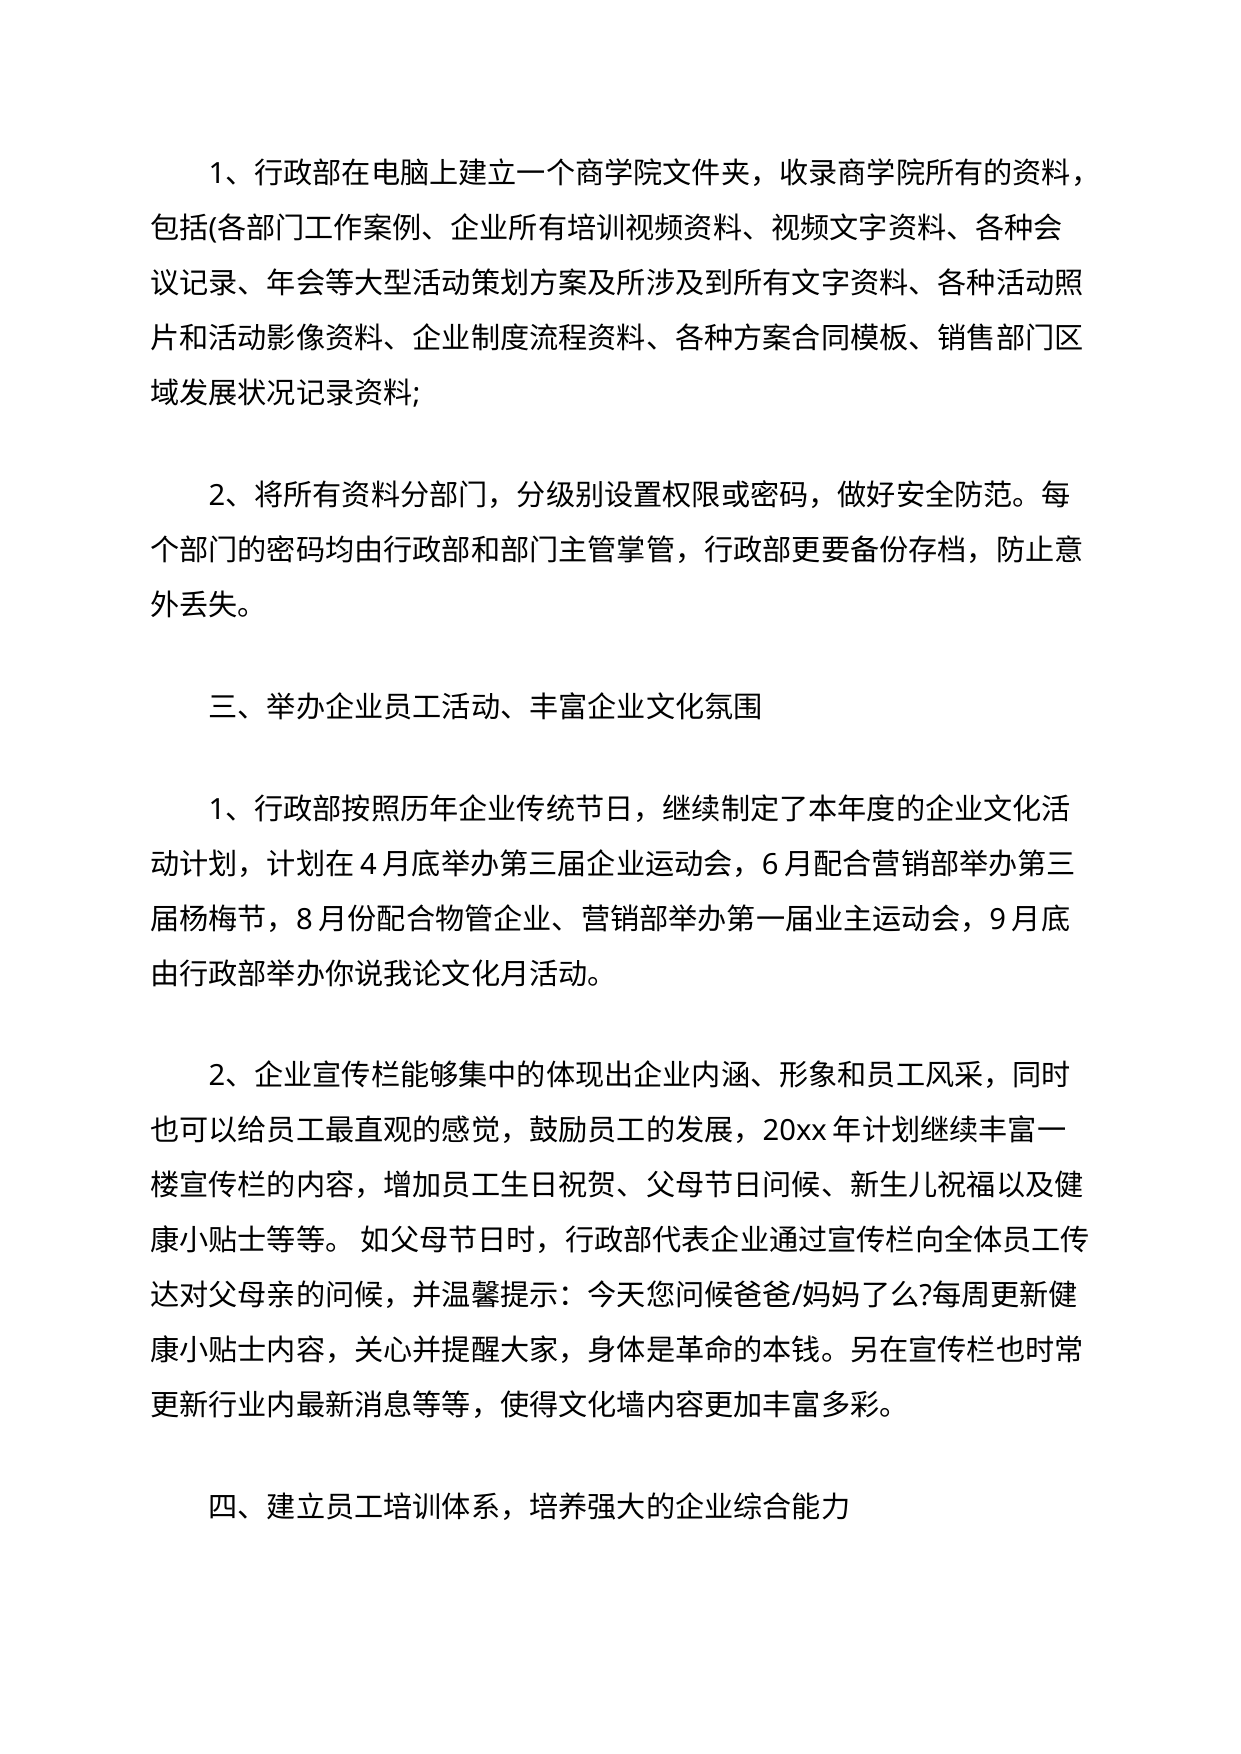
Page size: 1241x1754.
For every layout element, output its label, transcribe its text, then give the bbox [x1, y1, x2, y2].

text 2、企业宣传栏能够集中的体现出企业内涵、形象和员工风采，同时也可以给员工最直观的感觉，鼓励员工的发展，20xx年计划继续丰富一楼宣传栏的内容，增加员工生日祝贺、父母节日问候、新生儿祝福以及健康小贴士等等。 如父母节日时，行政部代表企业通过宣传栏向全体员工传达对父母亲的问候，并温馨提示：今天您问候爸爸/妈妈了么?每周更新健康小贴士内容，关心并提醒大家，身体是革命的本钱。另在宣传栏也时常更新行业内最新消息等等，使得文化墙内容更加丰富多彩。 [150, 1052, 1090, 1424]
text 四、建立员工培训体系，培养强大的企业综合能力 [150, 1483, 1090, 1526]
text 三、举办企业员工活动、丰富企业文化氛围 [150, 683, 1090, 726]
text 2、将所有资料分部门，分级别设置权限或密码，做好安全防范。每个部门的密码均由行政部和部门主管掌管，行政部更要备份存档，防止意外丢失。 [150, 472, 1090, 624]
text 1、行政部按照历年企业传统节日，继续制定了本年度的企业文化活动计划，计划在4月底举办第三届企业运动会，6月配合营销部举办第三届杨梅节，8月份配合物管企业、营销部举办第一届业主运动会，9月底由行政部举办你说我论文化月活动。 [150, 785, 1090, 992]
text 1、行政部在电脑上建立一个商学院文件夹，收录商学院所有的资料，包括(各部门工作案例、企业所有培训视频资料、视频文字资料、各种会议记录、年会等大型活动策划方案及所涉及到所有文字资料、各种活动照片和活动影像资料、企业制度流程资料、各种方案合同模板、销售部门区域发展状况记录资料; [150, 150, 1090, 412]
